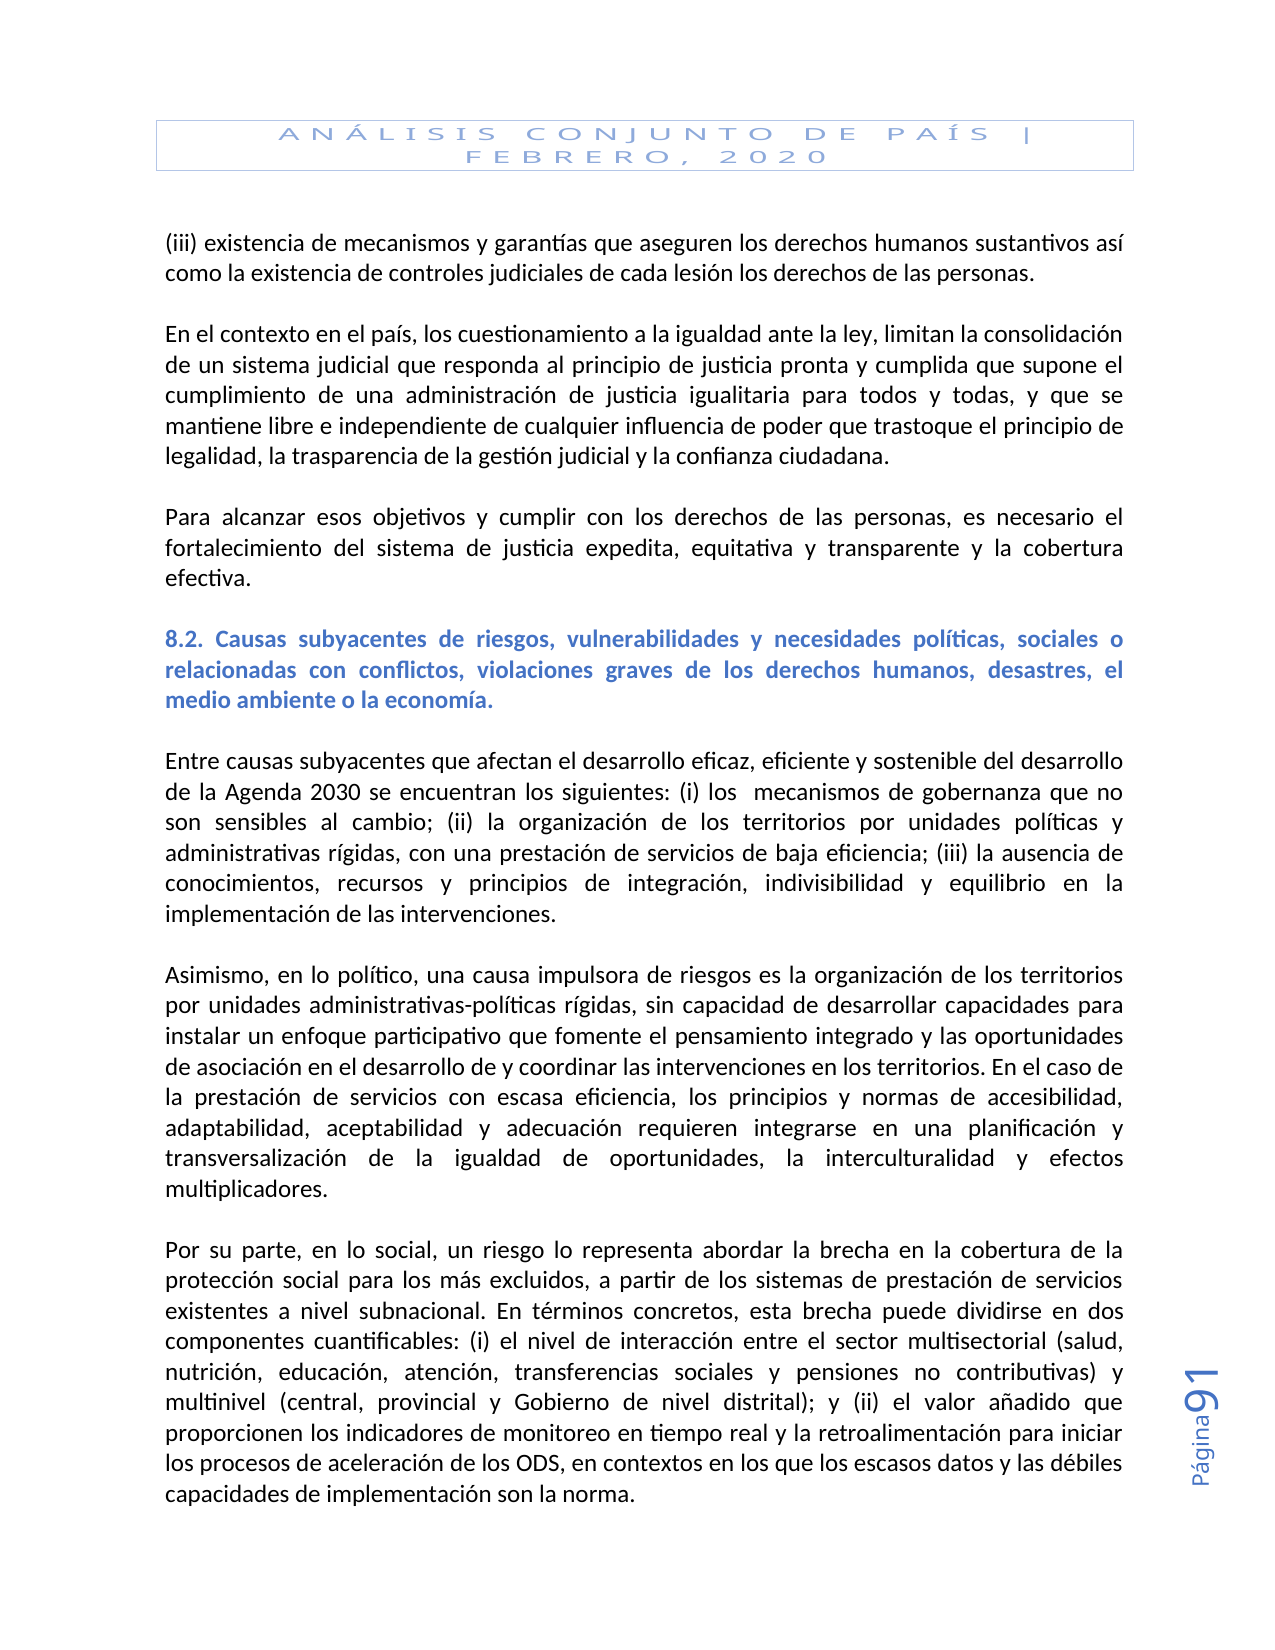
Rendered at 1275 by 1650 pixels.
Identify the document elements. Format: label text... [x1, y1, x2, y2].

text Por su parte, en lo social, un riesgo lo representa abordar la brecha en la cobertura de la protección social para los más excluidos, a partir de los sistemas de prestación de servicios existentes a nivel subnacional. En términos concretos, esta brecha puede dividirse en dos componentes cuantificables: (i) el nivel de interacción entre el sector multisectorial (salud, nutrición, educación, atención, transferencias sociales y pensiones no contributivas) y multinivel (central, provincial y Gobierno de nivel distrital); y (ii) el valor añadido que proporcionen los indicadores de monitoreo en tiempo real y la retroalimentación para iniciar los procesos de aceleración de los ODS, en contextos en los que los escasos datos y las débiles capacidades de implementación son la norma. [165, 1234, 1125, 1508]
text 8.2. Causas subyacentes de riesgos, vulnerabilidades y necesidades políticas, sociales o relacionadas con conflictos, violaciones graves de los derechos humanos, desastres, el medio ambiente o la economía. [165, 623, 1125, 715]
text En el contexto en el país, los cuestionamiento a la igualdad ante la ley, limitan la consolidación de un sistema judicial que responda al principio de justicia pronta y cumplida que supone el cumplimiento de una administración de justicia igualitaria para todos y todas, y que se mantiene libre e independiente de cualquier influencia de poder que trastoque el principio de legalidad, la trasparencia de la gestión judicial y la confianza ciudadana. [165, 318, 1125, 471]
text Asimismo, en lo político, una causa impulsora de riesgos es la organización de los territorios por unidades administrativas-políticas rígidas, sin capacidad de desarrollar capacidades para instalar un enfoque participativo que fomente el pensamiento integrado y las oportunidades de asociación en el desarrollo de y coordinar las intervenciones en los territorios. En el caso de la prestación de servicios con escasa eficiencia, los principios y normas de accesibilidad, adaptabilidad, aceptabilidad y adecuación requieren integrarse en una planificación y transversalización de la igualdad de oportunidades, la interculturalidad y efectos multiplicadores. [165, 959, 1125, 1203]
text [165, 227, 1125, 288]
text Para alcanzar esos objetivos y cumplir con los derechos de las personas, es necesario el fortalecimiento del sistema de justicia expedita, equitativa y transparente y la cobertura efectiva. [165, 501, 1125, 593]
text Entre causas subyacentes que afectan el desarrollo eficaz, eficiente y sostenible del desarrollo de la Agenda 2030 se encuentran los siguientes: (i) los mecanismos de gobernanza que no son sensibles al cambio; (ii) la organización de los territorios por unidades políticas y administrativas rígidas, con una prestación de servicios de baja eficiencia; (iii) la ausencia de conocimientos, recursos y principios de integración, indivisibilidad y equilibrio en la implementación de las intervenciones. [165, 746, 1125, 929]
